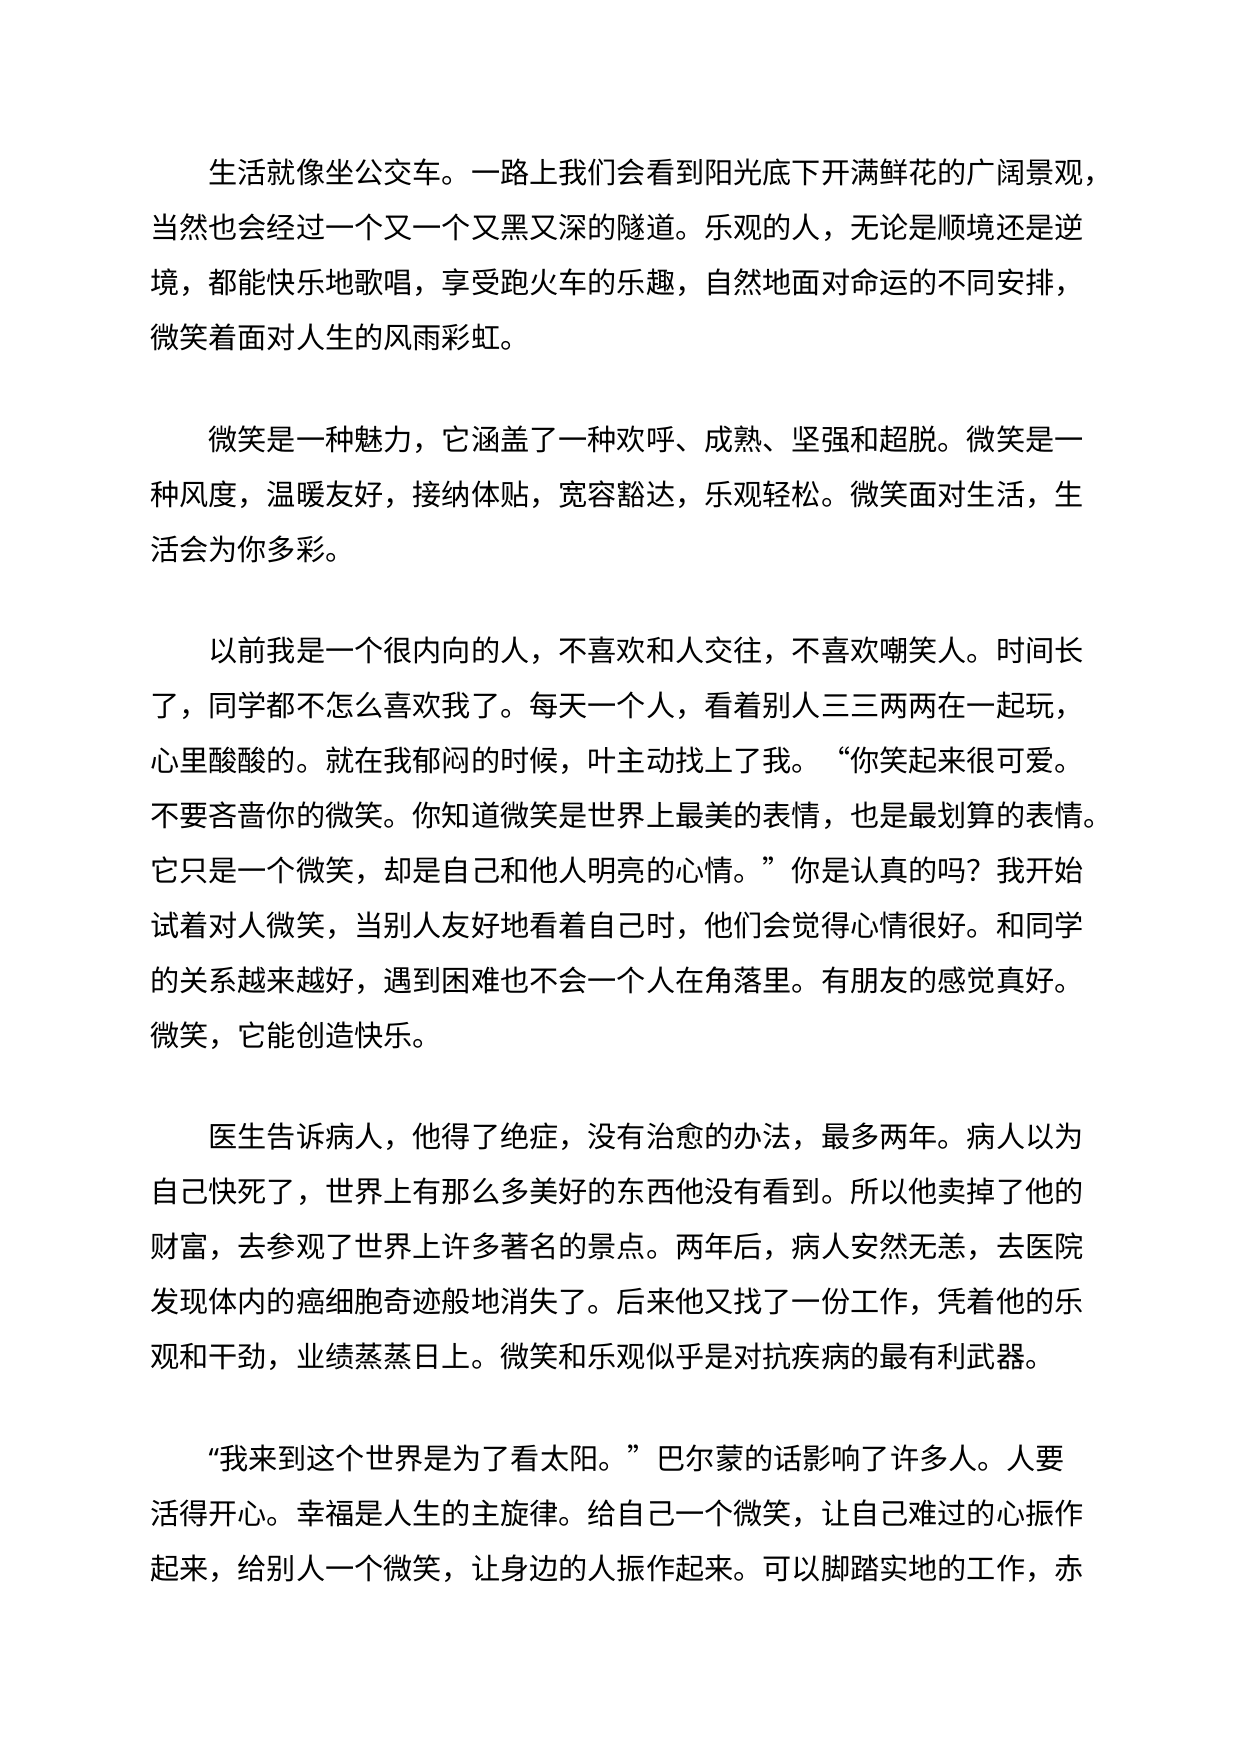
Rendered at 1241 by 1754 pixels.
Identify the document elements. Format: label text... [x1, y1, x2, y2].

text 以前我是一个很内向的人，不喜欢和人交往，不喜欢嘲笑人。时间长了，同学都不怎么喜欢我了。每天一个人，看着别人三三两两在一起玩，心里酸酸的。就在我郁闷的时候，叶主动找上了我。“你笑起来很可爱。不要吝啬你的微笑。你知道微笑是世界上最美的表情，也是最划算的表情。它只是一个微笑，却是自己和他人明亮的心情。”你是认真的吗？我开始试着对人微笑，当别人友好地看着自己时，他们会觉得心情很好。和同学的关系越来越好，遇到困难也不会一个人在角落里。有朋友的感觉真好。微笑，它能创造快乐。 [150, 628, 1090, 1054]
text 生活就像坐公交车。一路上我们会看到阳光底下开满鲜花的广阔景观，当然也会经过一个又一个又黑又深的隧道。乐观的人，无论是顺境还是逆境，都能快乐地歌唱，享受跑火车的乐趣，自然地面对命运的不同安排，微笑着面对人生的风雨彩虹。 [150, 150, 1090, 357]
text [150, 1435, 1090, 1588]
text 微笑是一种魅力，它涵盖了一种欢呼、成熟、坚强和超脱。微笑是一种风度，温暖友好，接纳体贴，宽容豁达，乐观轻松。微笑面对生活，生活会为你多彩。 [150, 416, 1090, 568]
text 医生告诉病人，他得了绝症，没有治愈的办法，最多两年。病人以为自己快死了，世界上有那么多美好的东西他没有看到。所以他卖掉了他的财富，去参观了世界上许多著名的景点。两年后，病人安然无恙，去医院发现体内的癌细胞奇迹般地消失了。后来他又找了一份工作，凭着他的乐观和干劲，业绩蒸蒸日上。微笑和乐观似乎是对抗疾病的最有利武器。 [150, 1114, 1090, 1376]
